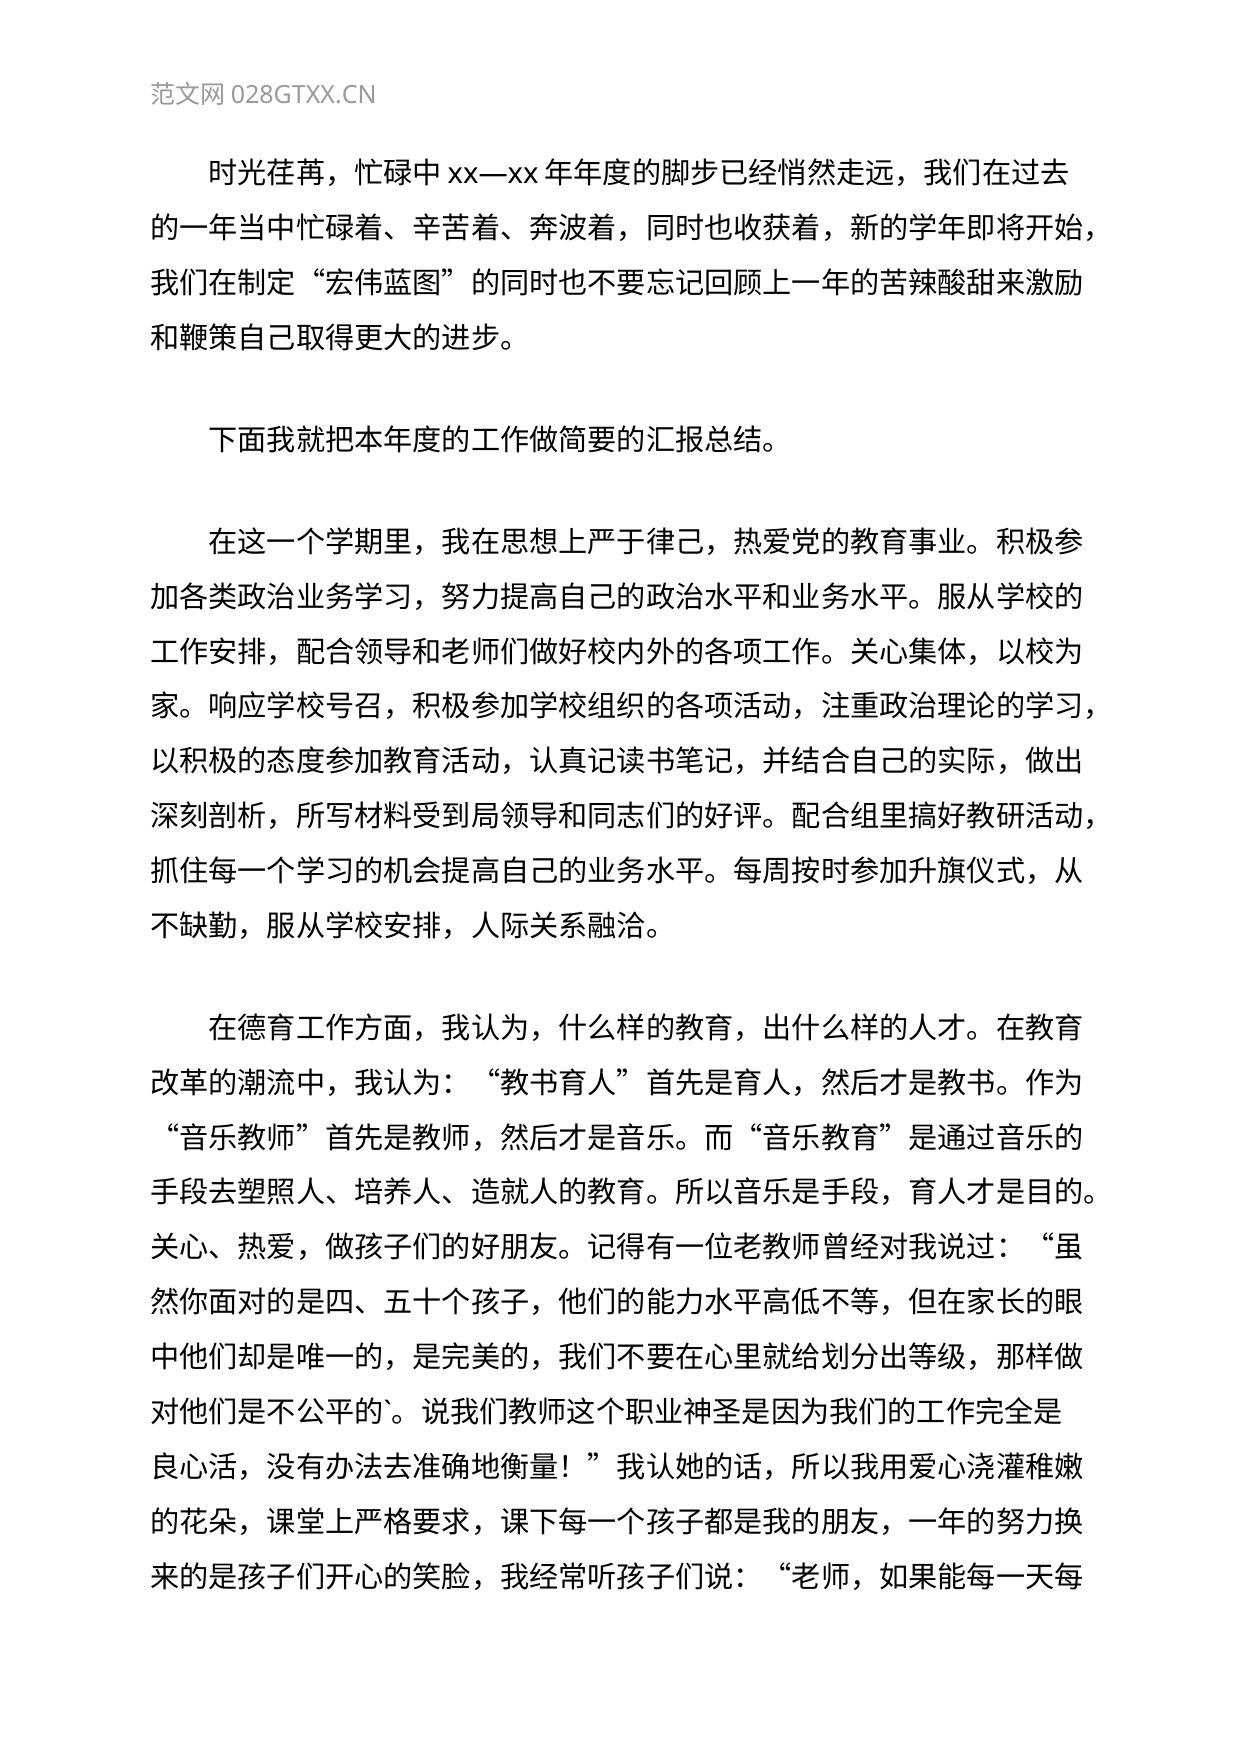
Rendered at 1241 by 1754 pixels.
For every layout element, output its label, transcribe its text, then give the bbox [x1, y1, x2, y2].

text 时光荏苒，忙碌中xx—xx年年度的脚步已经悄然走远，我们在过去的一年当中忙碌着、辛苦着、奔波着，同时也收获着，新的学年即将开始，我们在制定“宏伟蓝图”的同时也不要忘记回顾上一年的苦辣酸甜来激励和鞭策自己取得更大的进步。 [150, 150, 1090, 357]
text 下面我就把本年度的工作做简要的汇报总结。 [150, 417, 1090, 459]
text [150, 1004, 1090, 1596]
text 在这一个学期里，我在思想上严于律己，热爱党的教育事业。积极参加各类政治业务学习，努力提高自己的政治水平和业务水平。服从学校的工作安排，配合领导和老师们做好校内外的各项工作。关心集体，以校为家。响应学校号召，积极参加学校组织的各项活动，注重政治理论的学习，以积极的态度参加教育活动，认真记读书笔记，并结合自己的实际，做出深刻剖析，所写材料受到局领导和同志们的好评。配合组里搞好教研活动，抓住每一个学习的机会提高自己的业务水平。每周按时参加升旗仪式，从不缺勤，服从学校安排，人际关系融洽。 [150, 518, 1090, 945]
